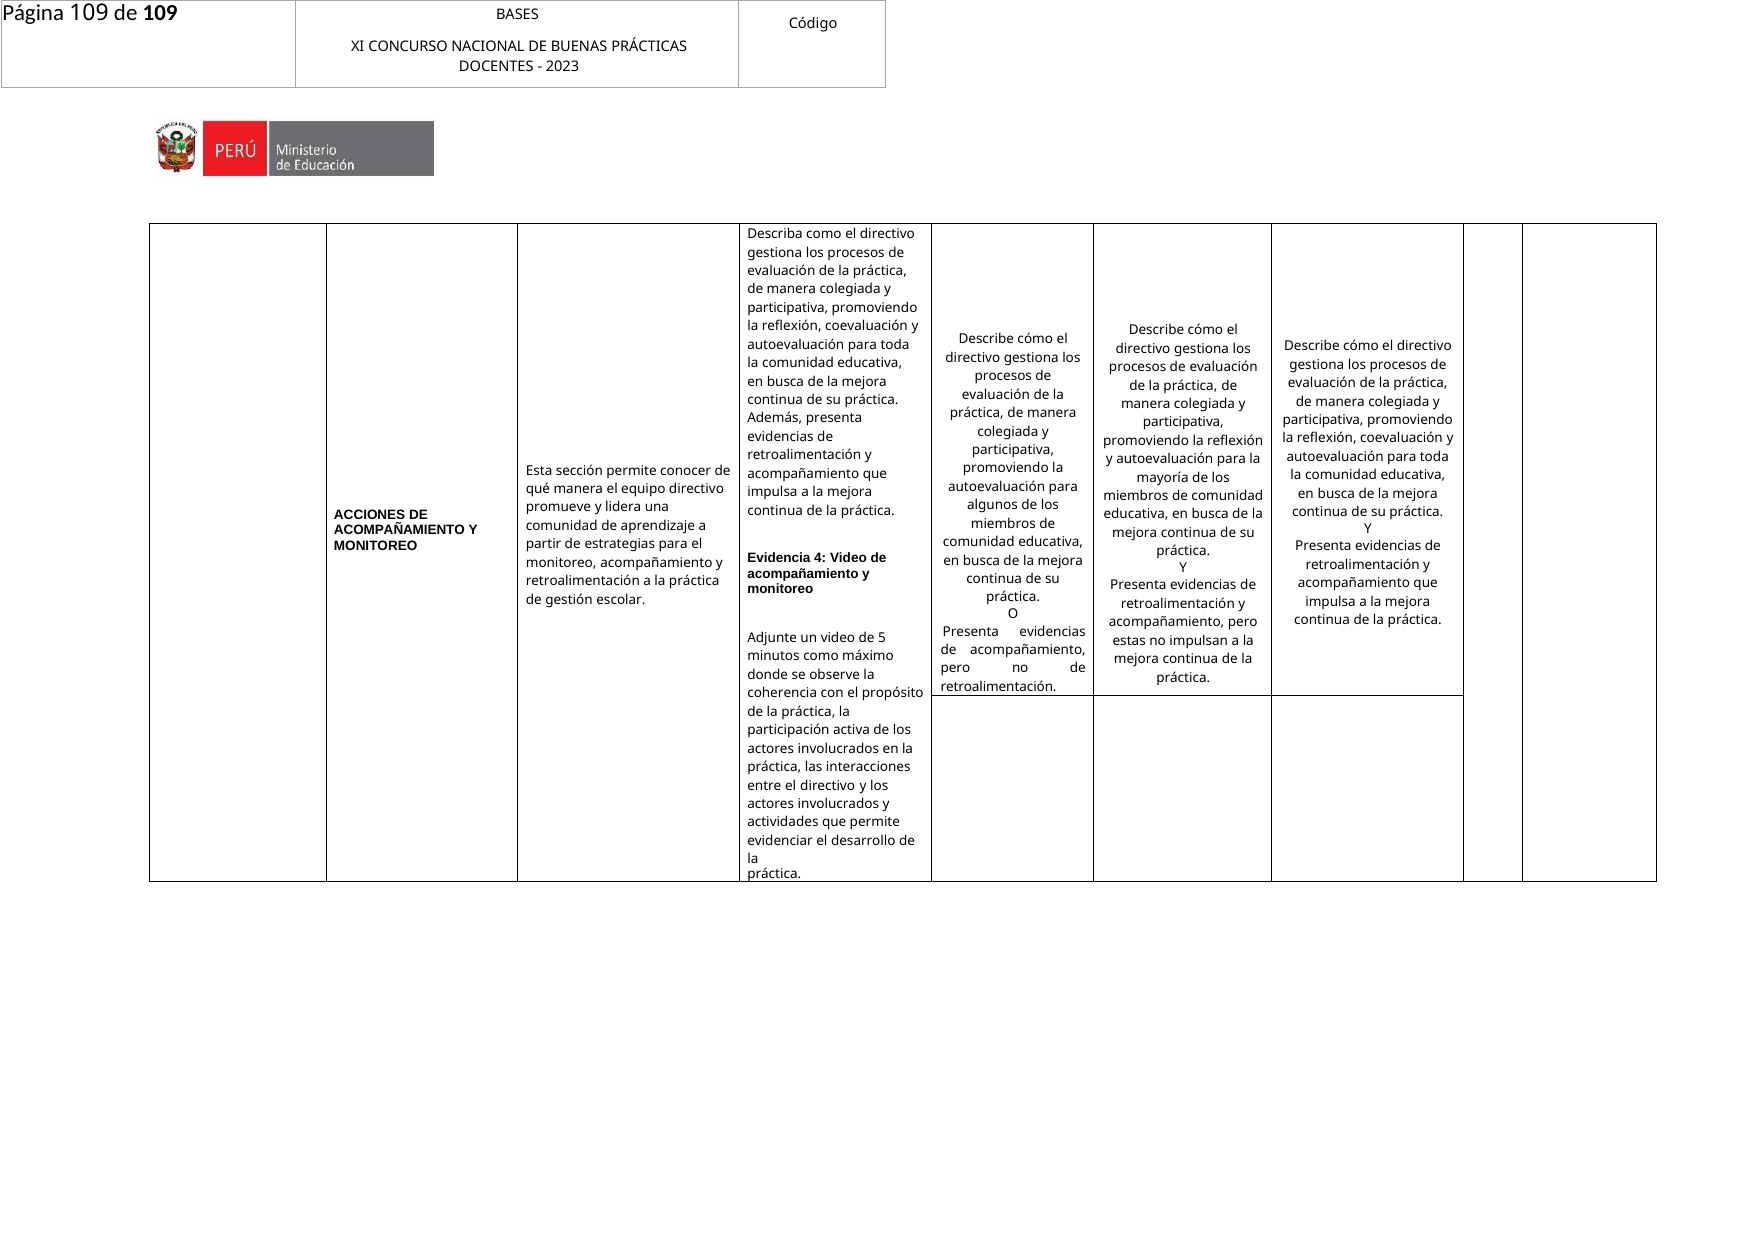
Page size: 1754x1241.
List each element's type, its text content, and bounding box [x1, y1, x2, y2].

table_header Describe cómo el directivo gestiona los procesos de evaluación de la práctica, de manera colegiada y participativa, promoviendo la reflexión, coevaluación y autoevaluación para toda la comunidad educativa, en busca de la mejora continua de su práctica. Y Presenta evidencias de retroalimentación y acompañamiento que impulsa a la mejora continua de la práctica. [1272, 224, 1463, 695]
table_header Describe cómo el directivo gestiona los procesos de evaluación de la práctica, de manera colegiada y participativa, promoviendo la autoevaluación para algunos de los miembros de comunidad educativa, en busca de la mejora continua de su práctica. O Presenta evidencias de acompañamiento, pero no de retroalimentación. [932, 224, 1093, 695]
table_header [1523, 224, 1656, 881]
picture [153, 117, 434, 178]
table_cell [1272, 696, 1463, 881]
table_header [150, 224, 326, 881]
table_header Describe cómo el directivo gestiona los procesos de evaluación de la práctica, de manera colegiada y participativa, promoviendo la reflexión y autoevaluación para la mayoría de los miembros de comunidad educativa, en busca de la mejora continua de su práctica. Y Presenta evidencias de retroalimentación y acompañamiento, pero estas no impulsan a la mejora continua de la práctica. [1094, 224, 1271, 695]
table_header ACCIONES DE ACOMPAÑAMIENTO Y MONITOREO [327, 224, 517, 881]
table_header Esta sección permite conocer de qué manera el equipo directivo promueve y lidera una comunidad de aprendizaje a partir de estrategias para el monitoreo, acompañamiento y retroalimentación a la práctica de gestión escolar. [518, 224, 739, 881]
table_cell [932, 696, 1093, 881]
table_cell [1094, 696, 1271, 881]
table_header [1464, 224, 1522, 881]
table_header Describa como el directivo gestiona los procesos de evaluación de la práctica, de manera colegiada y participativa, promoviendo la reflexión, coevaluación y autoevaluación para toda la comunidad educativa, en busca de la mejora continua de su práctica. Además, presenta evidencias de retroalimentación y acompañamiento que impulsa a la mejora continua de la práctica. Evidencia 4: Video de acompañamiento y monitoreo Adjunte un video de 5 minutos como máximo donde se observe la coherencia con el propósito de la práctica, la participación activa de los actores involucrados en la práctica, las interacciones entre el directivo y los actores involucrados y actividades que permite evidenciar el desarrollo de la práctica. [740, 224, 931, 881]
